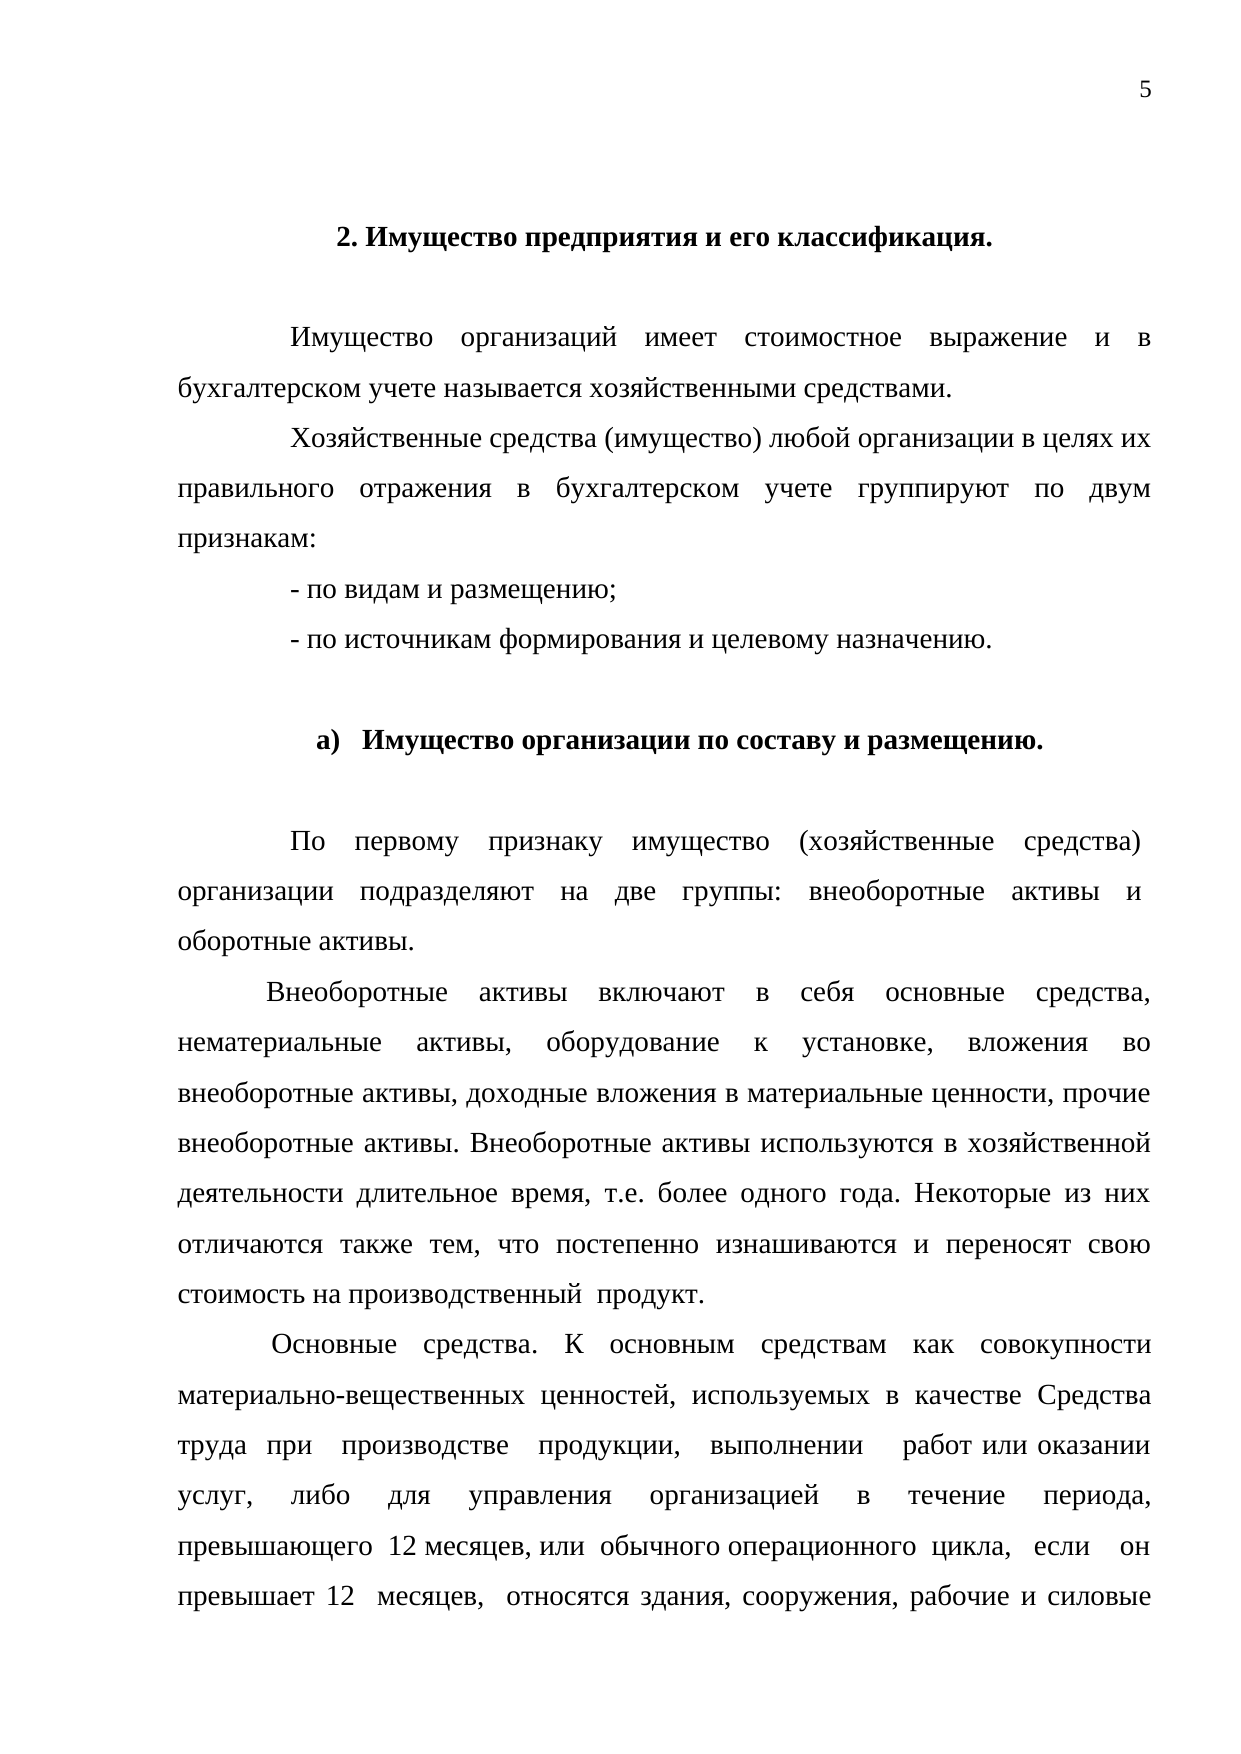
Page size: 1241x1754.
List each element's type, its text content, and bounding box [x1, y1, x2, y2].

text Имущество организаций имеет стоимостное выражение и в бухгалтерском учете называется хозяйственными средствами. [177, 319, 1152, 403]
text Хозяйственные средства (имущество) любой организации в целях их правильного отражения в бухгалтерском учете группируют по двум признакам: [177, 420, 1152, 554]
text Внеоборотные активы включают в себя основные средства, нематериальные активы, оборудование к установке, вложения во внеоборотные активы, доходные вложения в материальные ценности, прочие внеоборотные активы. Внеоборотные активы используются в хозяйственной деятельности длительное время, т.е. более одного года. Некоторые из них отличаются также тем, что постепенно изнашиваются и переносят свою стоимость на производственный продукт. [177, 974, 1152, 1310]
text - по видам и размещению; [177, 571, 1152, 604]
text По первому признаку имущество (хозяйственные средства) организации подразделяют на две группы: внеоборотные активы и оборотные активы. [177, 823, 1142, 957]
text 2. Имущество предприятия и его классификация. [177, 219, 1152, 252]
text а) Имущество организации по составу и размещению. [177, 722, 1142, 755]
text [177, 1326, 1152, 1612]
text - по источникам формирования и целевому назначению. [177, 621, 1152, 655]
